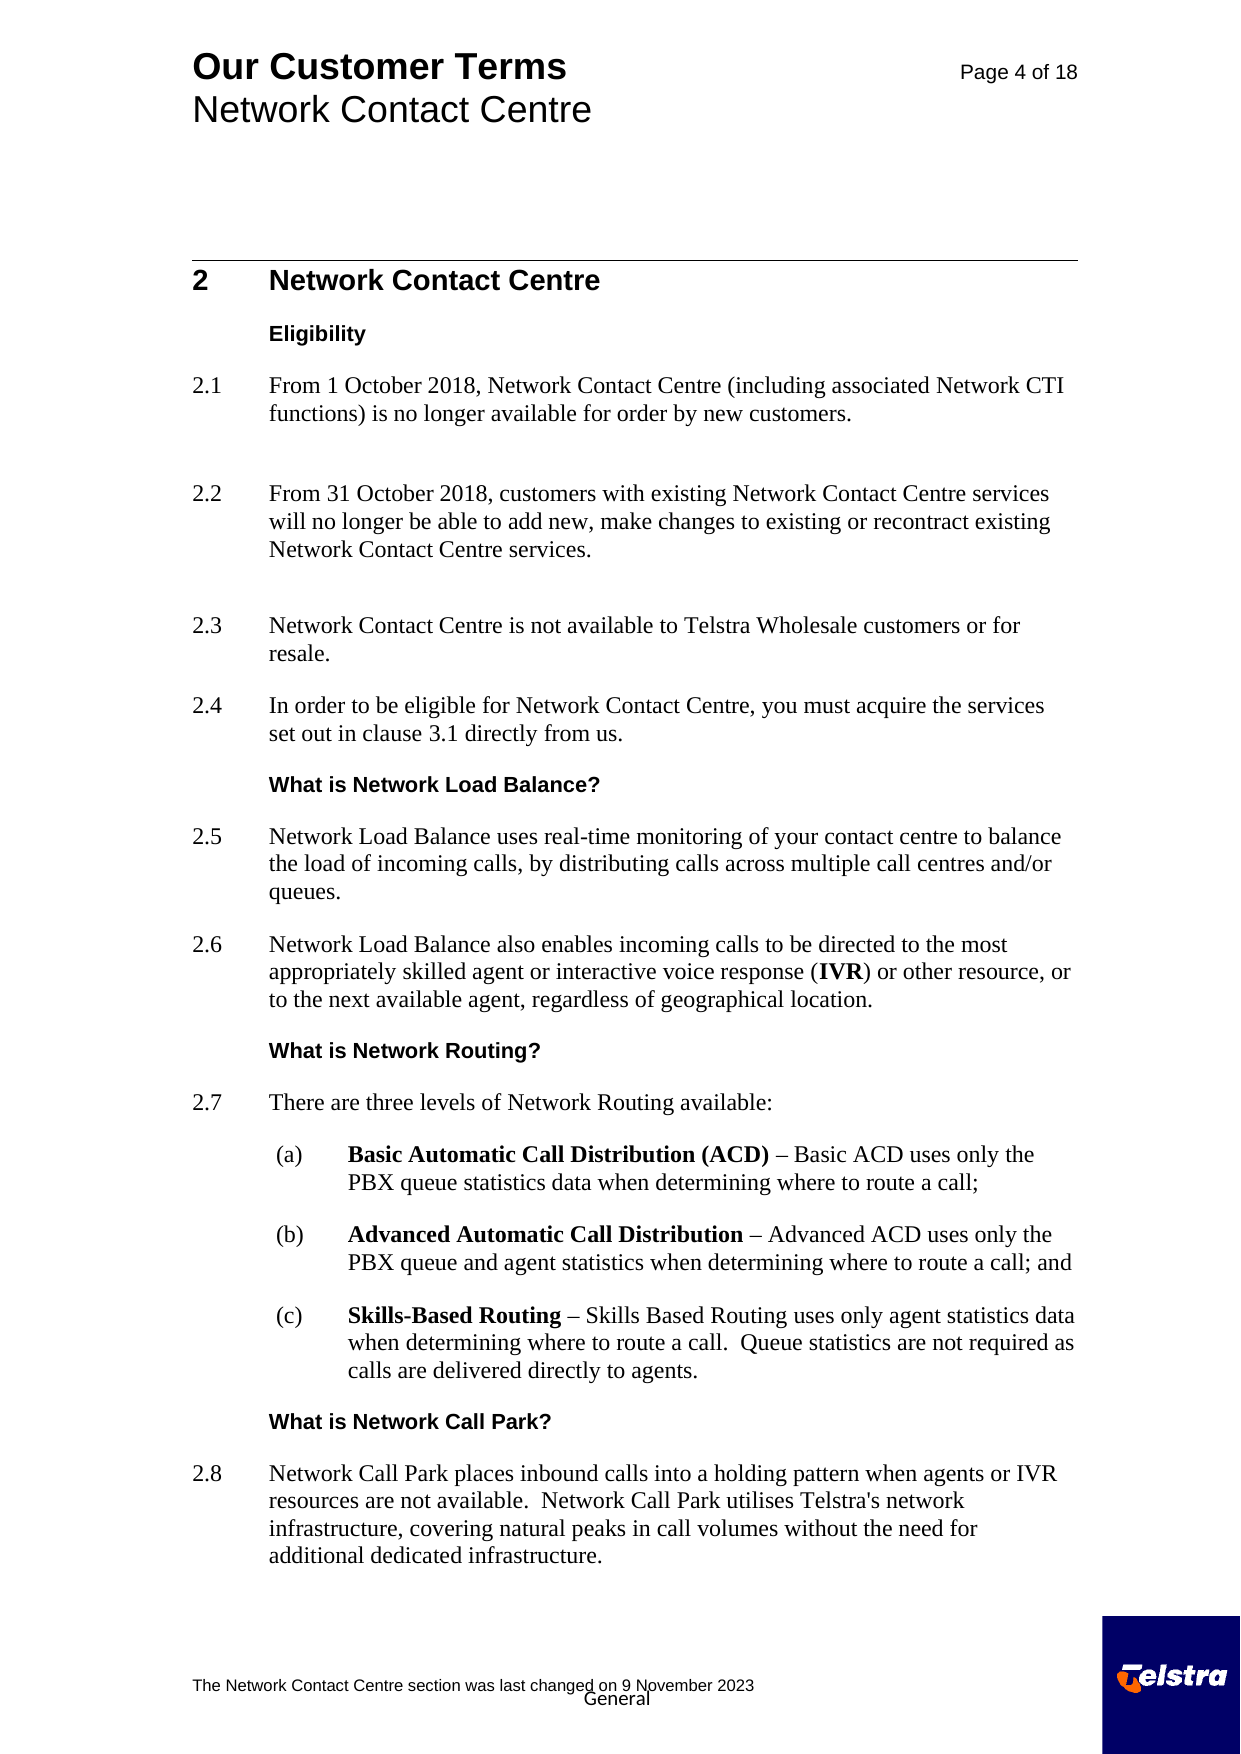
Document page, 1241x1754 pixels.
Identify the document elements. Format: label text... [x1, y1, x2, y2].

subtitle Network Contact Centre is not available to Telstra Wholesale customers or for resale. [192, 611, 1078, 666]
subtitle Network Load Balance also enables incoming calls to be directed to the most appropriately skilled agent or interactive voice response (IVR) or other resource, or to the next available agent, regardless of geographical location. [192, 930, 1078, 1012]
text What is Network Routing? [269, 1037, 1078, 1063]
text What is ? [269, 1408, 1078, 1434]
subtitle There are three levels of Network Routing available: [192, 1088, 1078, 1115]
subtitle In order to be eligible for Network Contact Centre, you must acquire the services set out in clause 3.1 directly from us. [192, 691, 1078, 747]
picture [1102, 1616, 1240, 1754]
subtitle Basic Automatic Call Distribution (ACD) – Basic ACD uses only the PBX queue statistics data when determining where to route a call; [276, 1140, 1078, 1196]
subtitle places inbound calls into a holding pattern when agents or IVR resources are not available. utilises Telstra's network infrastructure, covering natural peaks in call volumes without the need for additional dedicated infrastructure. [192, 1459, 1078, 1569]
subtitle Skills-Based Routing – Skills Based Routing uses only agent statistics data when determining where to route a call. Queue statistics are not required as calls are delivered directly to agents. [276, 1301, 1078, 1383]
subtitle From 31 October 2018, customers with existing Network Contact Centre services will no longer be able to add new, make changes to existing or recontract existing Network Contact Centre services. [192, 479, 1078, 562]
subtitle Advanced Automatic Call Distribution – Advanced ACD uses only the PBX queue and agent statistics when determining where to route a call; and [276, 1221, 1078, 1276]
subtitle Network Contact Centre [192, 261, 1078, 296]
subtitle From 1 October 2018, Network Contact Centre (including associated Network CTI functions) is no longer available for order by new customers. [192, 372, 1078, 427]
text Eligibility [269, 321, 1078, 347]
text What is Network Load Balance? [269, 772, 1078, 797]
subtitle Network Load Balance uses real-time monitoring of your contact centre to balance the load of incoming calls, by distributing calls across multiple call centres and/or queues. [192, 822, 1078, 905]
